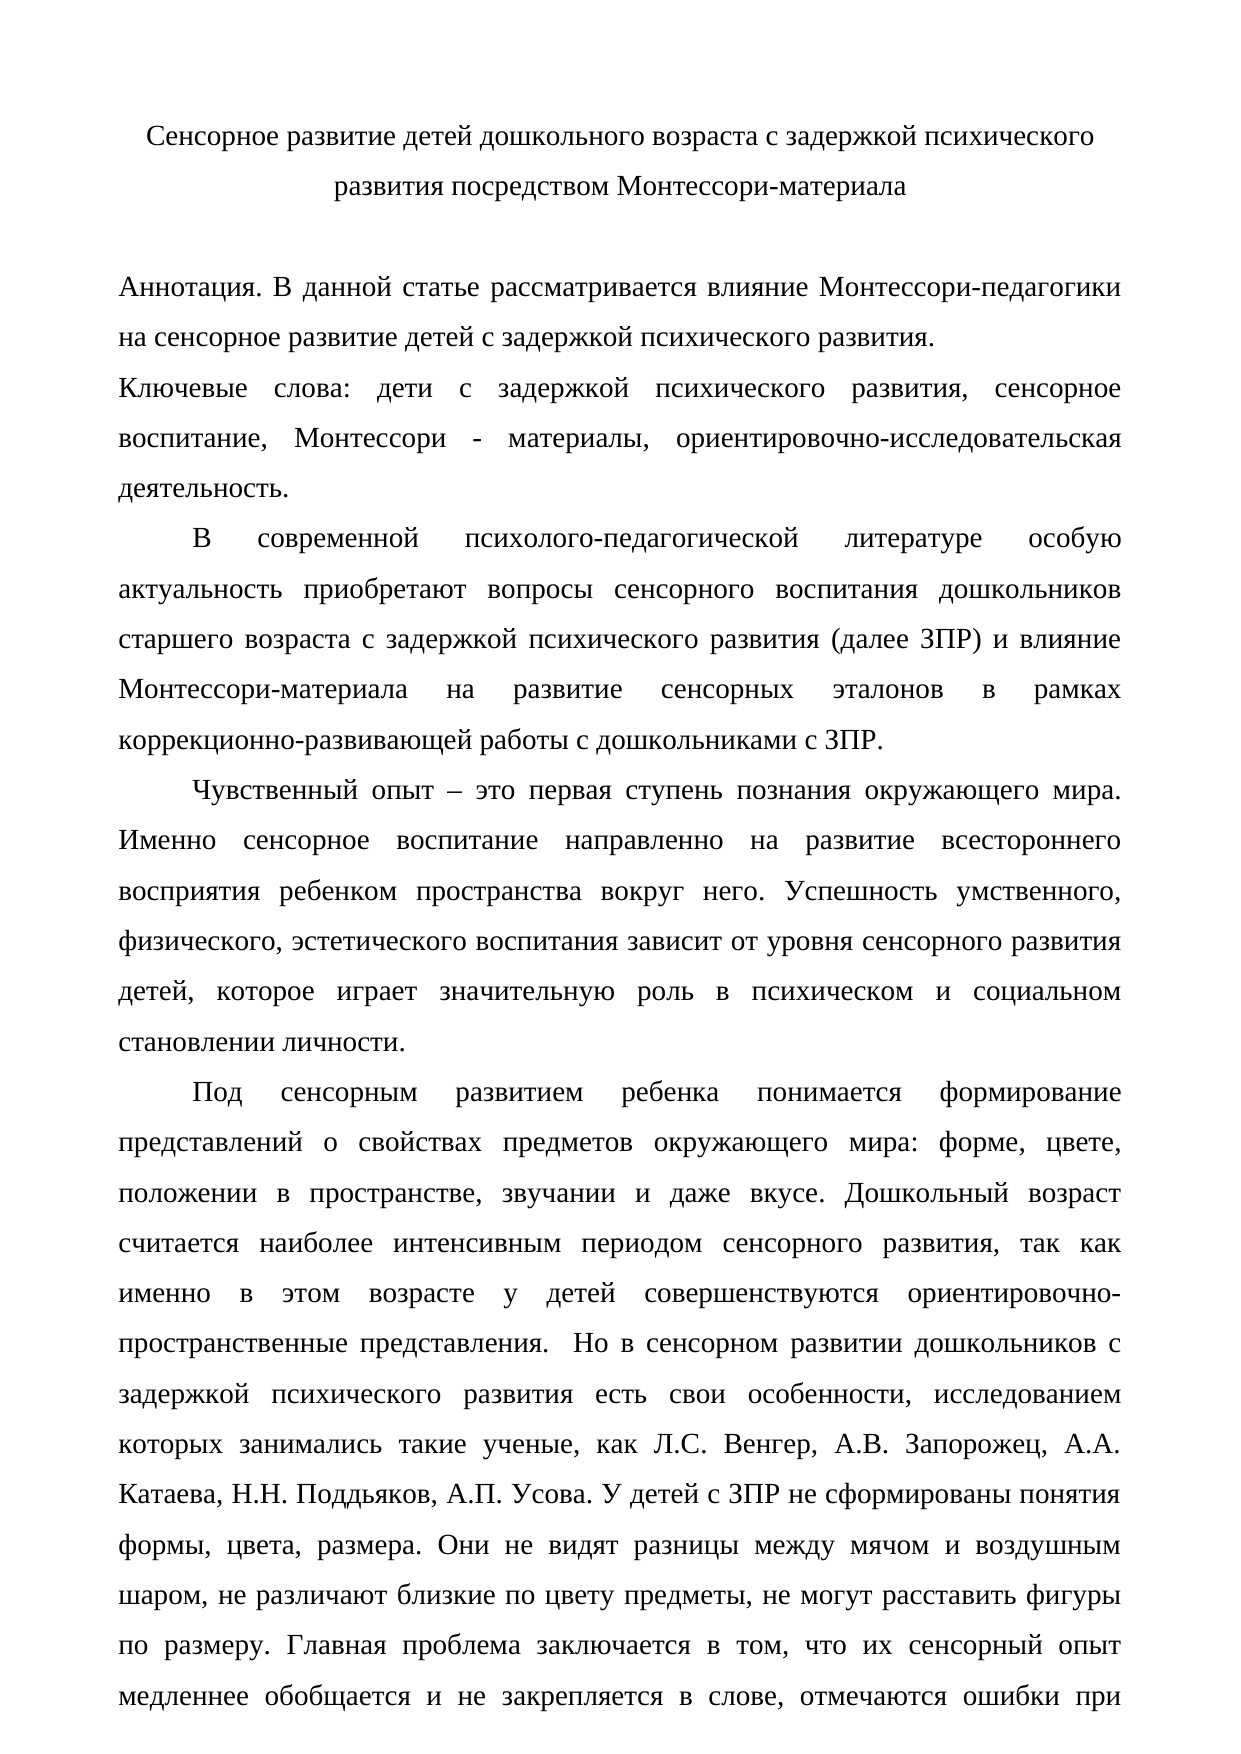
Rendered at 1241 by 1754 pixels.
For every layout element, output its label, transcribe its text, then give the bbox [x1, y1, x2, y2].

text Ключевые слова: дети с задержкой психического развития, сенсорное воспитание, Монтессори - материалы, ориентировочно-исследовательская деятельность. [118, 370, 1122, 504]
text Сенсорное развитие детей дошкольного возраста с задержкой психического развития посредством Монтессори-материала [118, 118, 1122, 202]
text Чувственный опыт – это первая ступень познания окружающего мира. Именно сенсорное воспитание направленно на развитие всестороннего восприятия ребенком пространства вокруг него. Успешность умственного, физического, эстетического воспитания зависит от уровня сенсорного развития детей, которое играет значительную роль в психическом и социальном становлении личности. [118, 772, 1122, 1057]
text В современной психолого-педагогической литературе особую актуальность приобретают вопросы сенсорного воспитания дошкольников старшего возраста с задержкой психического развития (далее ЗПР) и влияние Монтессори-материала на развитие сенсорных эталонов в рамках коррекционно-развивающей работы с дошкольниками с ЗПР. [118, 521, 1122, 755]
text Аннотация. В данной статье рассматривается влияние Монтессори-педагогики на сенсорное развитие детей с задержкой психического развития. [118, 269, 1122, 353]
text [118, 1074, 1122, 1711]
